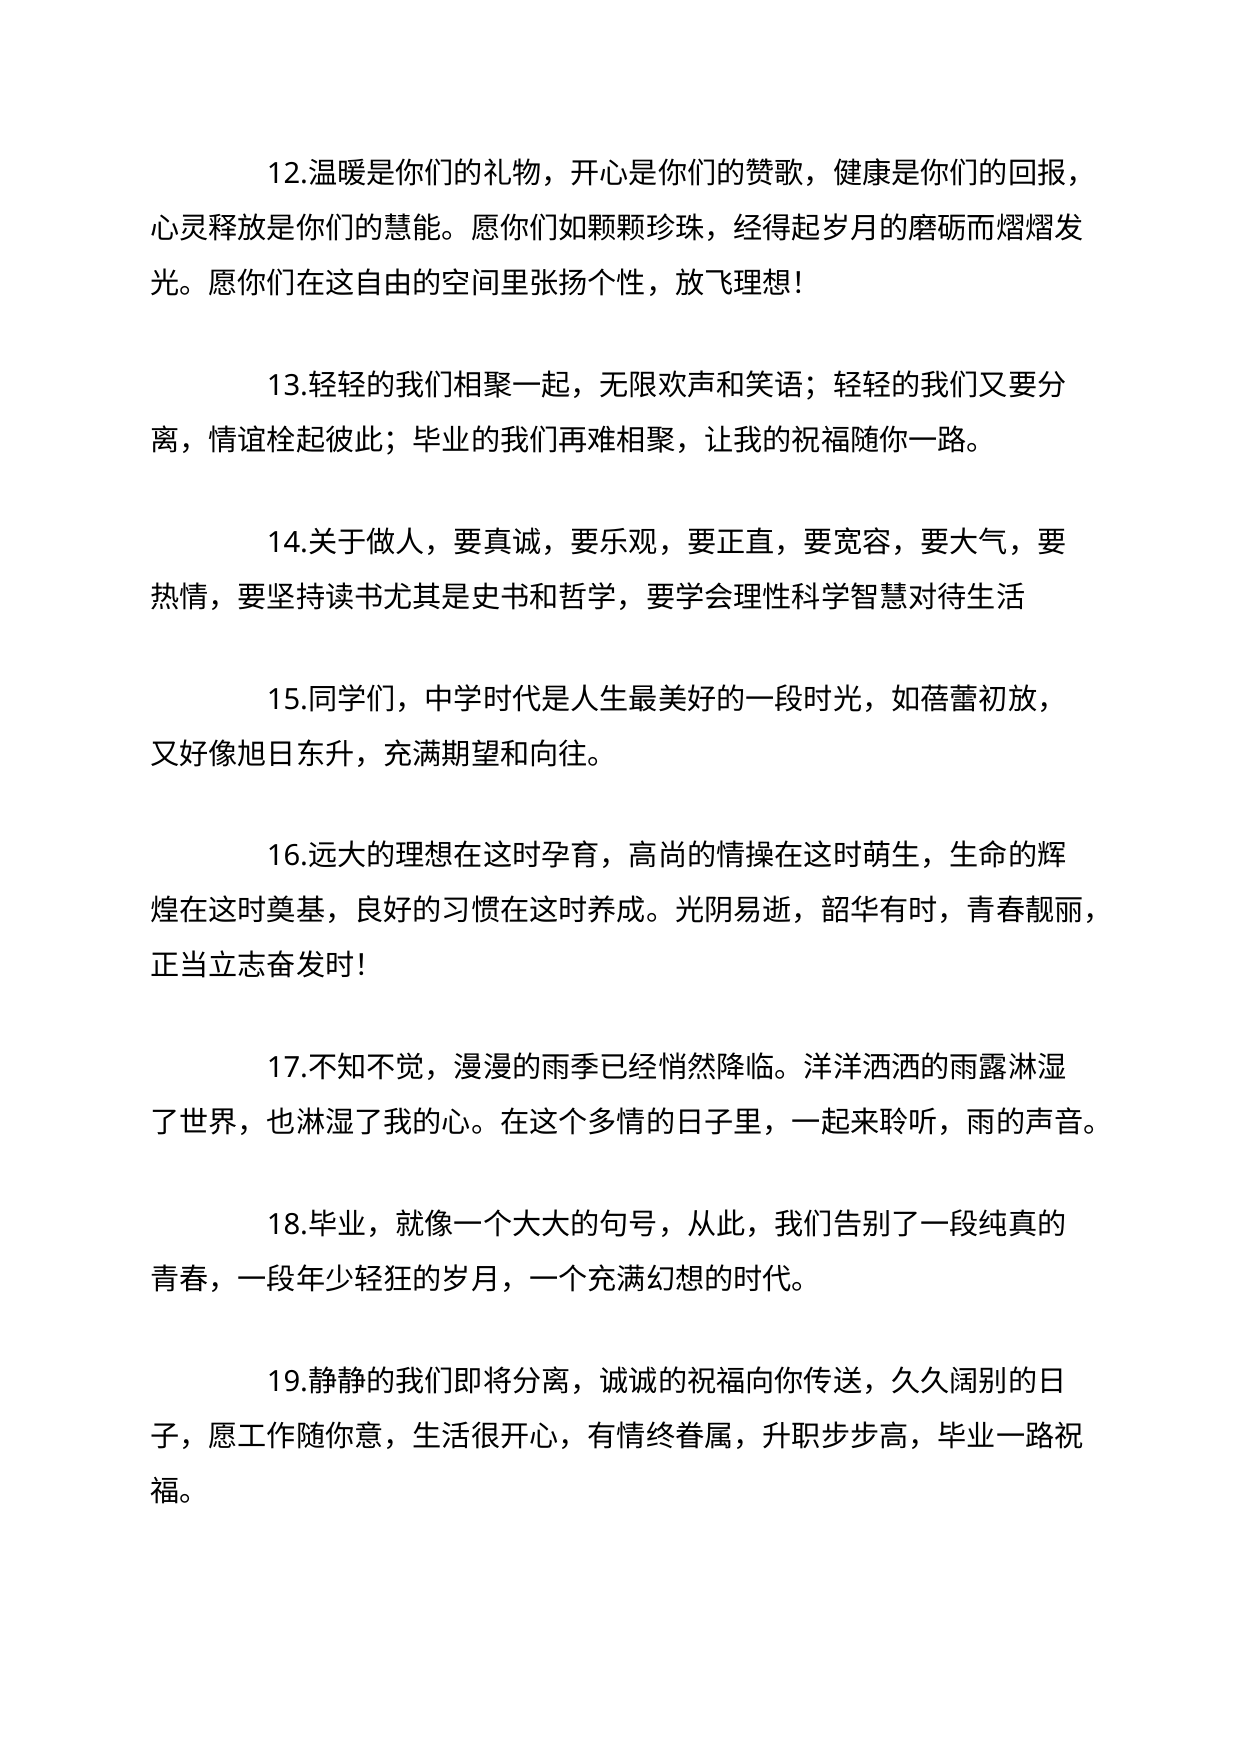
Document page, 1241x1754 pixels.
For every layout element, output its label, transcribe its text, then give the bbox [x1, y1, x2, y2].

text 17.不知不觉，漫漫的雨季已经悄然降临。洋洋洒洒的雨露淋湿了世界，也淋湿了我的心。在这个多情的日子里，一起来聆听，雨的声音。 [150, 1044, 1090, 1141]
text 13.轻轻的我们相聚一起，无限欢声和笑语；轻轻的我们又要分离，情谊栓起彼此；毕业的我们再难相聚，让我的祝福随你一路。 [150, 362, 1090, 459]
text 19.静静的我们即将分离，诚诚的祝福向你传送，久久阔别的日子，愿工作随你意，生活很开心，有情终眷属，升职步步高，毕业一路祝福。 [150, 1357, 1090, 1509]
text 12.温暖是你们的礼物，开心是你们的赞歌，健康是你们的回报，心灵释放是你们的慧能。愿你们如颗颗珍珠，经得起岁月的磨砺而熠熠发光。愿你们在这自由的空间里张扬个性，放飞理想！ [150, 150, 1090, 302]
text 18.毕业，就像一个大大的句号，从此，我们告别了一段纯真的青春，一段年少轻狂的岁月，一个充满幻想的时代。 [150, 1200, 1090, 1298]
text 16.远大的理想在这时孕育，高尚的情操在这时萌生，生命的辉煌在这时奠基，良好的习惯在这时养成。光阴易逝，韶华有时，青春靓丽，正当立志奋发时！ [150, 832, 1090, 984]
text 15.同学们，中学时代是人生最美好的一段时光，如蓓蕾初放，又好像旭日东升，充满期望和向往。 [150, 675, 1090, 772]
text 14.关于做人，要真诚，要乐观，要正直，要宽容，要大气，要热情，要坚持读书尤其是史书和哲学，要学会理性科学智慧对待生活 [150, 518, 1090, 616]
